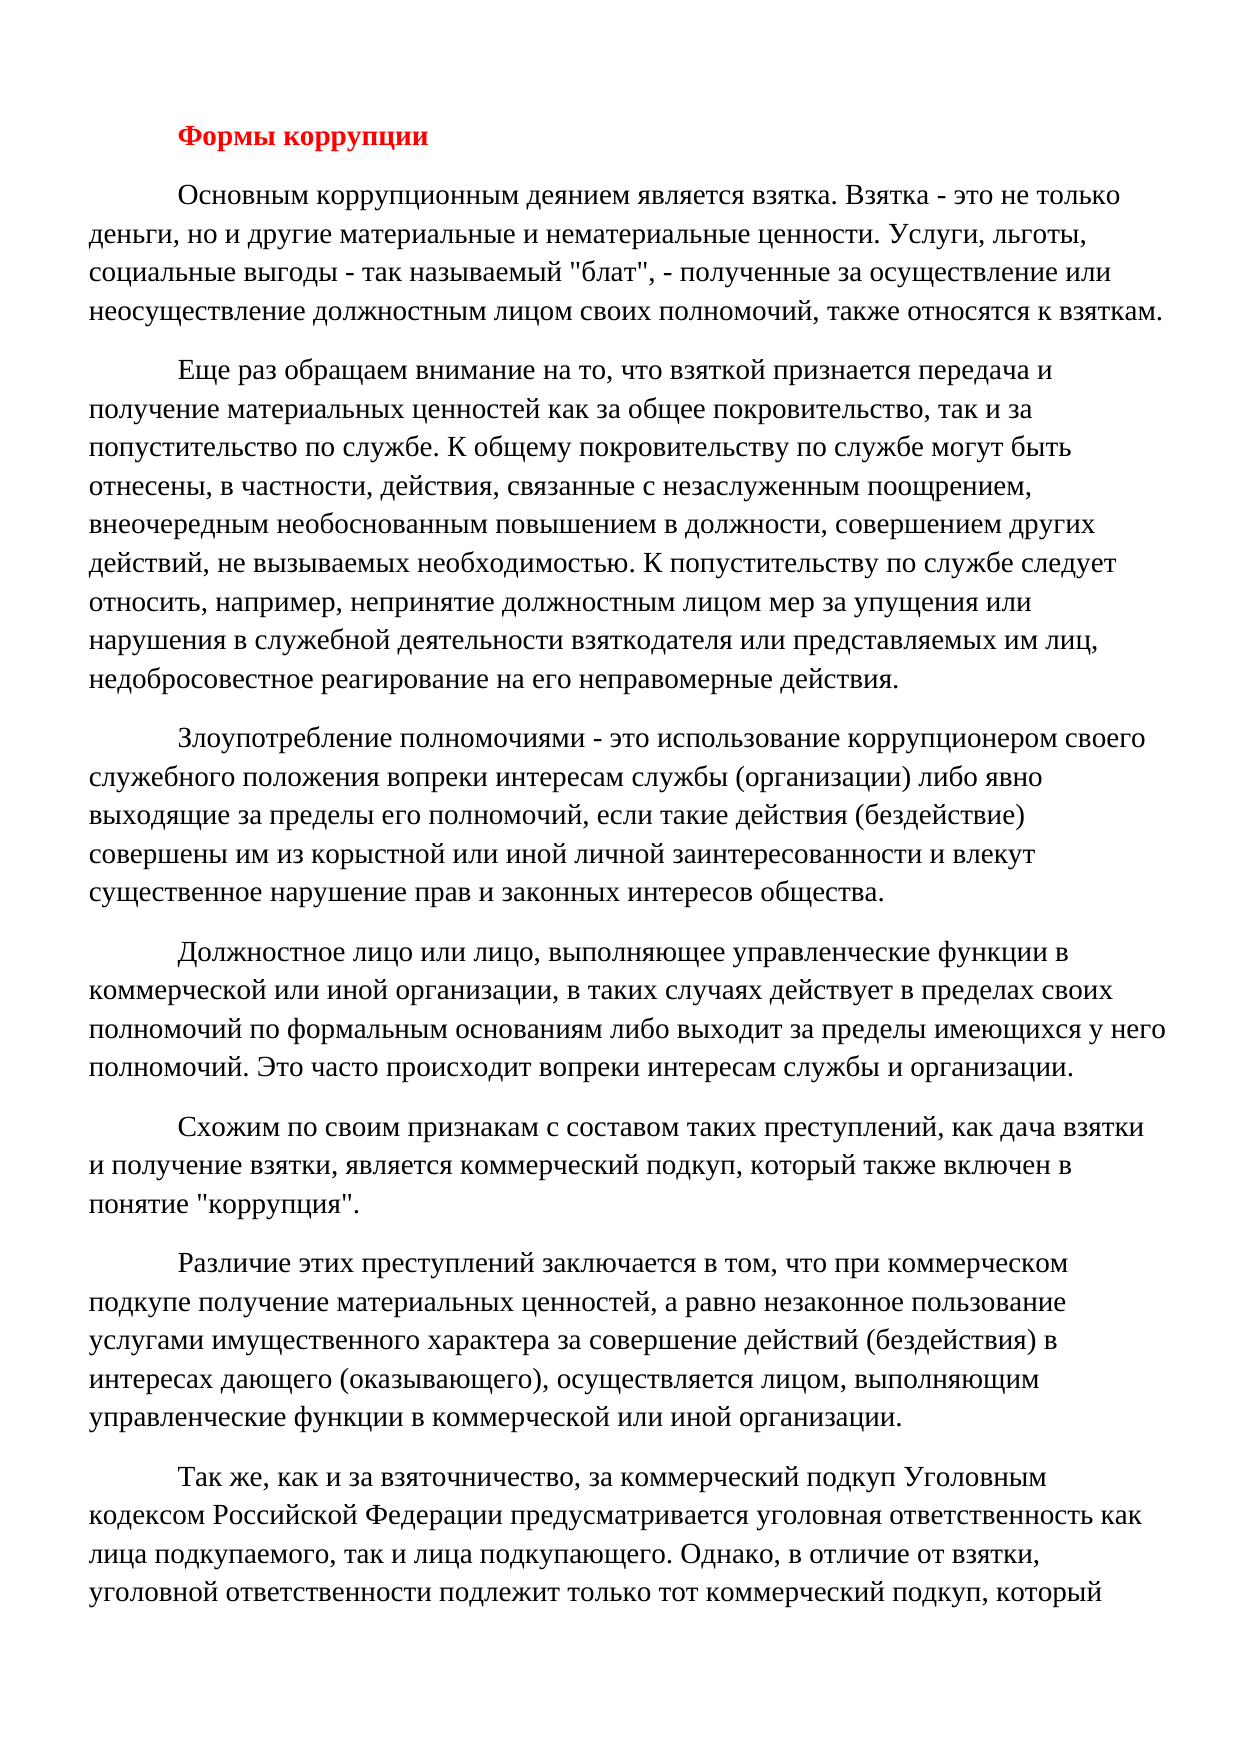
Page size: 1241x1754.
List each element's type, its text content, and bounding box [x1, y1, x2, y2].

text Должностное лицо или лицо, выполняющее управленческие функции в коммерческой или иной организации, в таких случаях действует в пределах своих полномочий по формальным основаниям либо выходит за пределы имеющихся у него полномочий. Это часто происходит вопреки интересам службы и организации. [88, 934, 1167, 1083]
text Основным коррупционным деянием является взятка. Взятка - это не только деньги, но и другие материальные и нематериальные ценности. Услуги, льготы, социальные выгоды - так называемый "блат", - полученные за осуществление или неосуществление должностным лицом своих полномочий, также относятся к взяткам. [88, 177, 1167, 327]
text Схожим по своим признакам с составом таких преступлений, как дача взятки и получение взятки, является коммерческий подкуп, который также включен в понятие "коррупция". [88, 1109, 1167, 1219]
text Формы коррупции [88, 118, 1167, 152]
text Еще раз обращаем внимание на то, что взяткой признается передача и получение материальных ценностей как за общее покровительство, так и за попустительство по службе. К общему покровительству по службе могут быть отнесены, в частности, действия, связанные с незаслуженным поощрением, внеочередным необоснованным повышением в должности, совершением других действий, не вызываемых необходимостью. К попустительству по службе следует относить, например, непринятие должностным лицом мер за упущения или нарушения в служебной деятельности взяткодателя или представляемых им лиц, недобросовестное реагирование на его неправомерные действия. [88, 352, 1167, 694]
text Злоупотребление полномочиями - это использование коррупционером своего служебного положения вопреки интересам службы (организации) либо явно выходящие за пределы его полномочий, если такие действия (бездействие) совершены им из корыстной или иной личной заинтересованности и влекут существенное нарушение прав и законных интересов общества. [88, 720, 1167, 908]
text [88, 1459, 1167, 1608]
text Различие этих преступлений заключается в том, что при коммерческом подкупе получение материальных ценностей, а равно незаконное пользование услугами имущественного характера за совершение действий (бездействия) в интересах дающего (оказывающего), осуществляется лицом, выполняющим управленческие функции в коммерческой или иной организации. [88, 1245, 1167, 1433]
